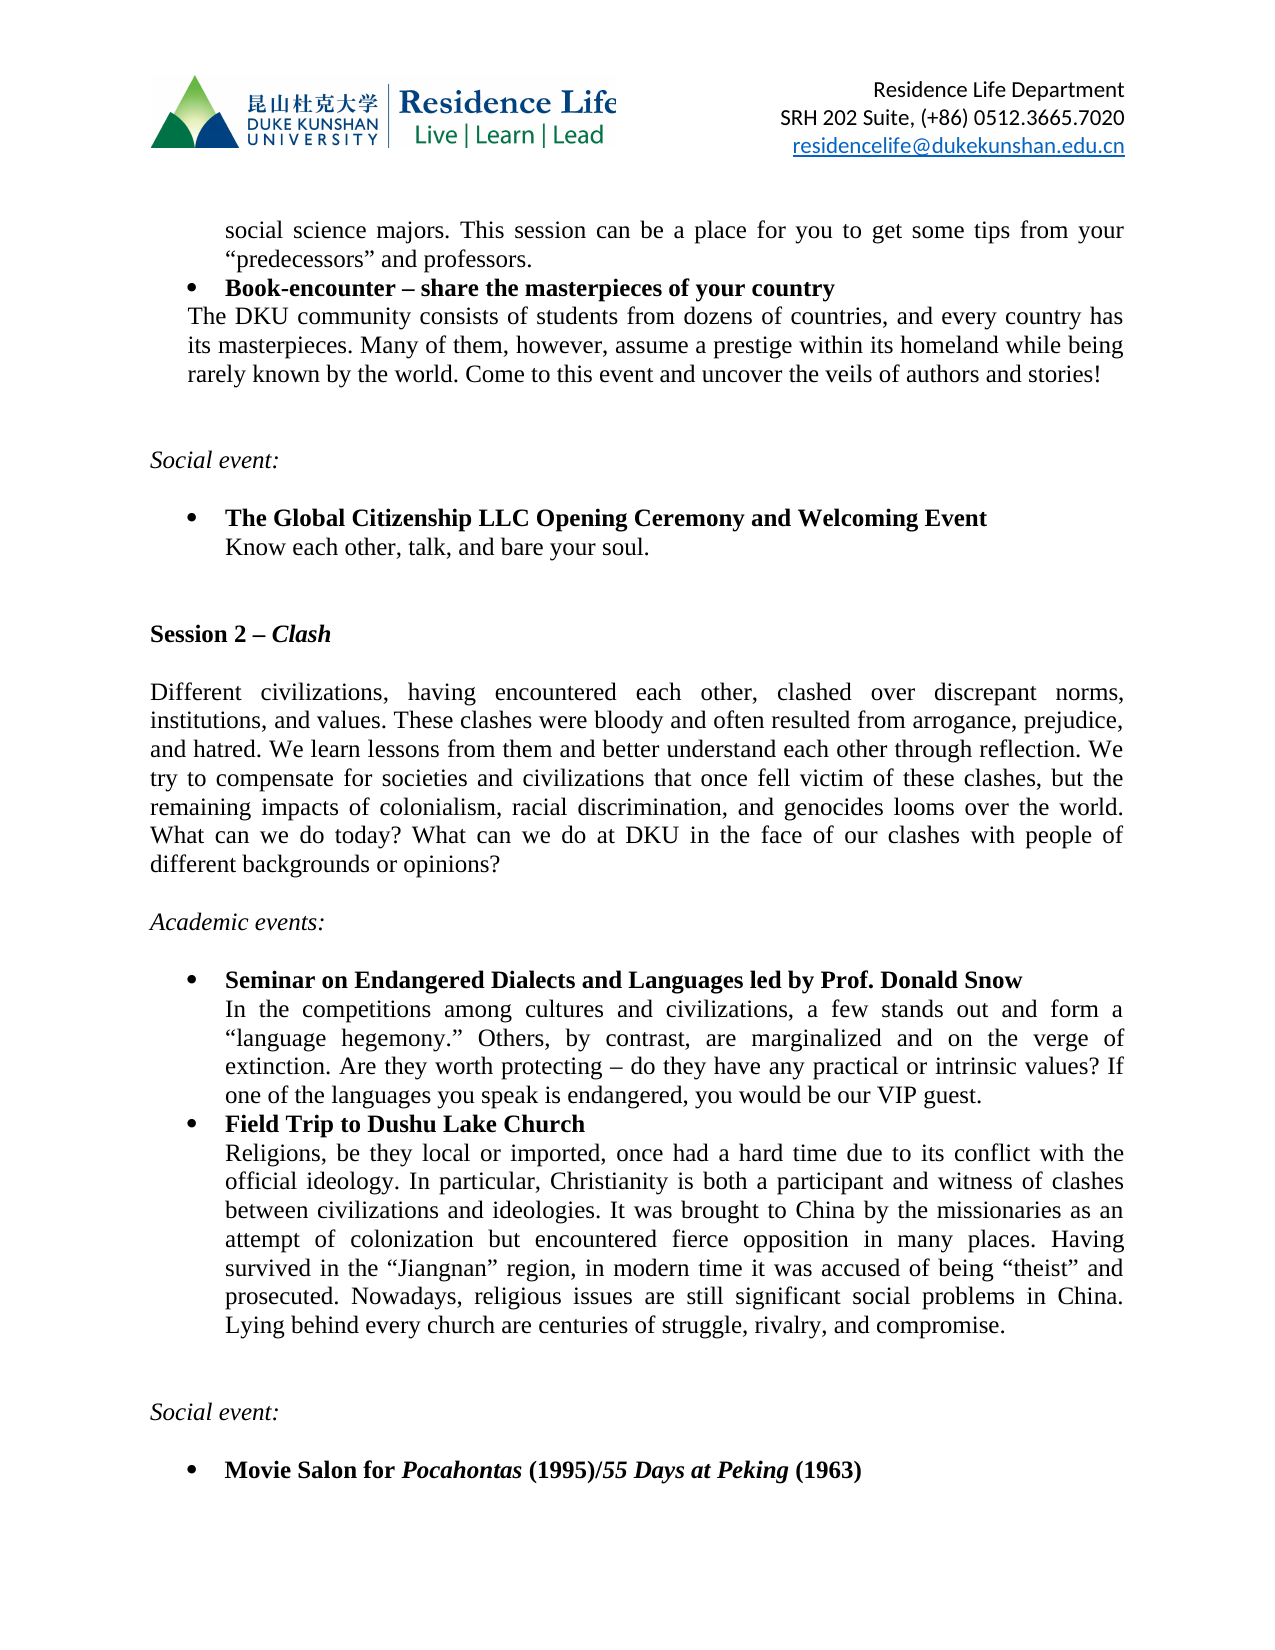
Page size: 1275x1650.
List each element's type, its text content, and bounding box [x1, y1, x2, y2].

text Social event: [150, 1397, 1125, 1426]
text The DKU community consists of students from dozens of countries, and every country has its masterpieces. Many of them, however, assume a prestige within its homeland while being rarely known by the world. Come to this event and uncover the veils of authors and stories! [187, 301, 1125, 388]
text Social event: [150, 446, 1125, 474]
list Seminar on Endangered Dialects and Languages led by Prof. Donald Snow [187, 965, 1125, 994]
text Different civilizations, having encountered each other, clashed over discrepant norms, institutions, and values. These clashes were bloody and often resulted from arrogance, prejudice, and hatred. We learn lessons from them and better understand each other through reflection. We try to compensate for societies and civilizations that once fell victim of these clashes, but the remaining impacts of colonialism, racial discrimination, and genocides looms over the world. What can we do today? What can we do at DKU in the face of our clashes with people of different backgrounds or opinions? [150, 677, 1125, 878]
list The Global Citizenship LLC Opening Ceremony and Welcoming Event [187, 503, 1125, 532]
text Session 2 – Clash [150, 619, 1125, 648]
text Know each other, talk, and bare your soul. [225, 532, 1125, 561]
text Academic events: [150, 907, 1125, 936]
text Religions, be they local or imported, once had a hard time due to its conflict with the official ideology. In particular, Christianity is both a participant and witness of clashes between civilizations and ideologies. It was brought to China by the missionaries as an attempt of colonization but encountered fierce opposition in many places. Having survived in the “Jiangnan” region, in modern time it was accused of being “theist” and prosecuted. Nowadays, religious issues are still significant social problems in China. Lying behind every church are centuries of struggle, rivalry, and compromise. [225, 1138, 1125, 1339]
list Book-encounter – share the masterpieces of your country [187, 273, 1125, 301]
list Movie Salon for Pocahontas (1995)/55 Days at Peking (1963) [187, 1455, 1125, 1483]
text In the competitions among cultures and civilizations, a few stands out and form a “language hegemony.” Others, by contrast, are marginalized and on the verge of extinction. Are they worth protecting – do they have any practical or intrinsic values? If one of the languages you speak is endangered, you would be our VIP guest. [225, 994, 1125, 1109]
picture [150, 75, 615, 148]
list Field Trip to Dushu Lake Church [187, 1109, 1125, 1138]
